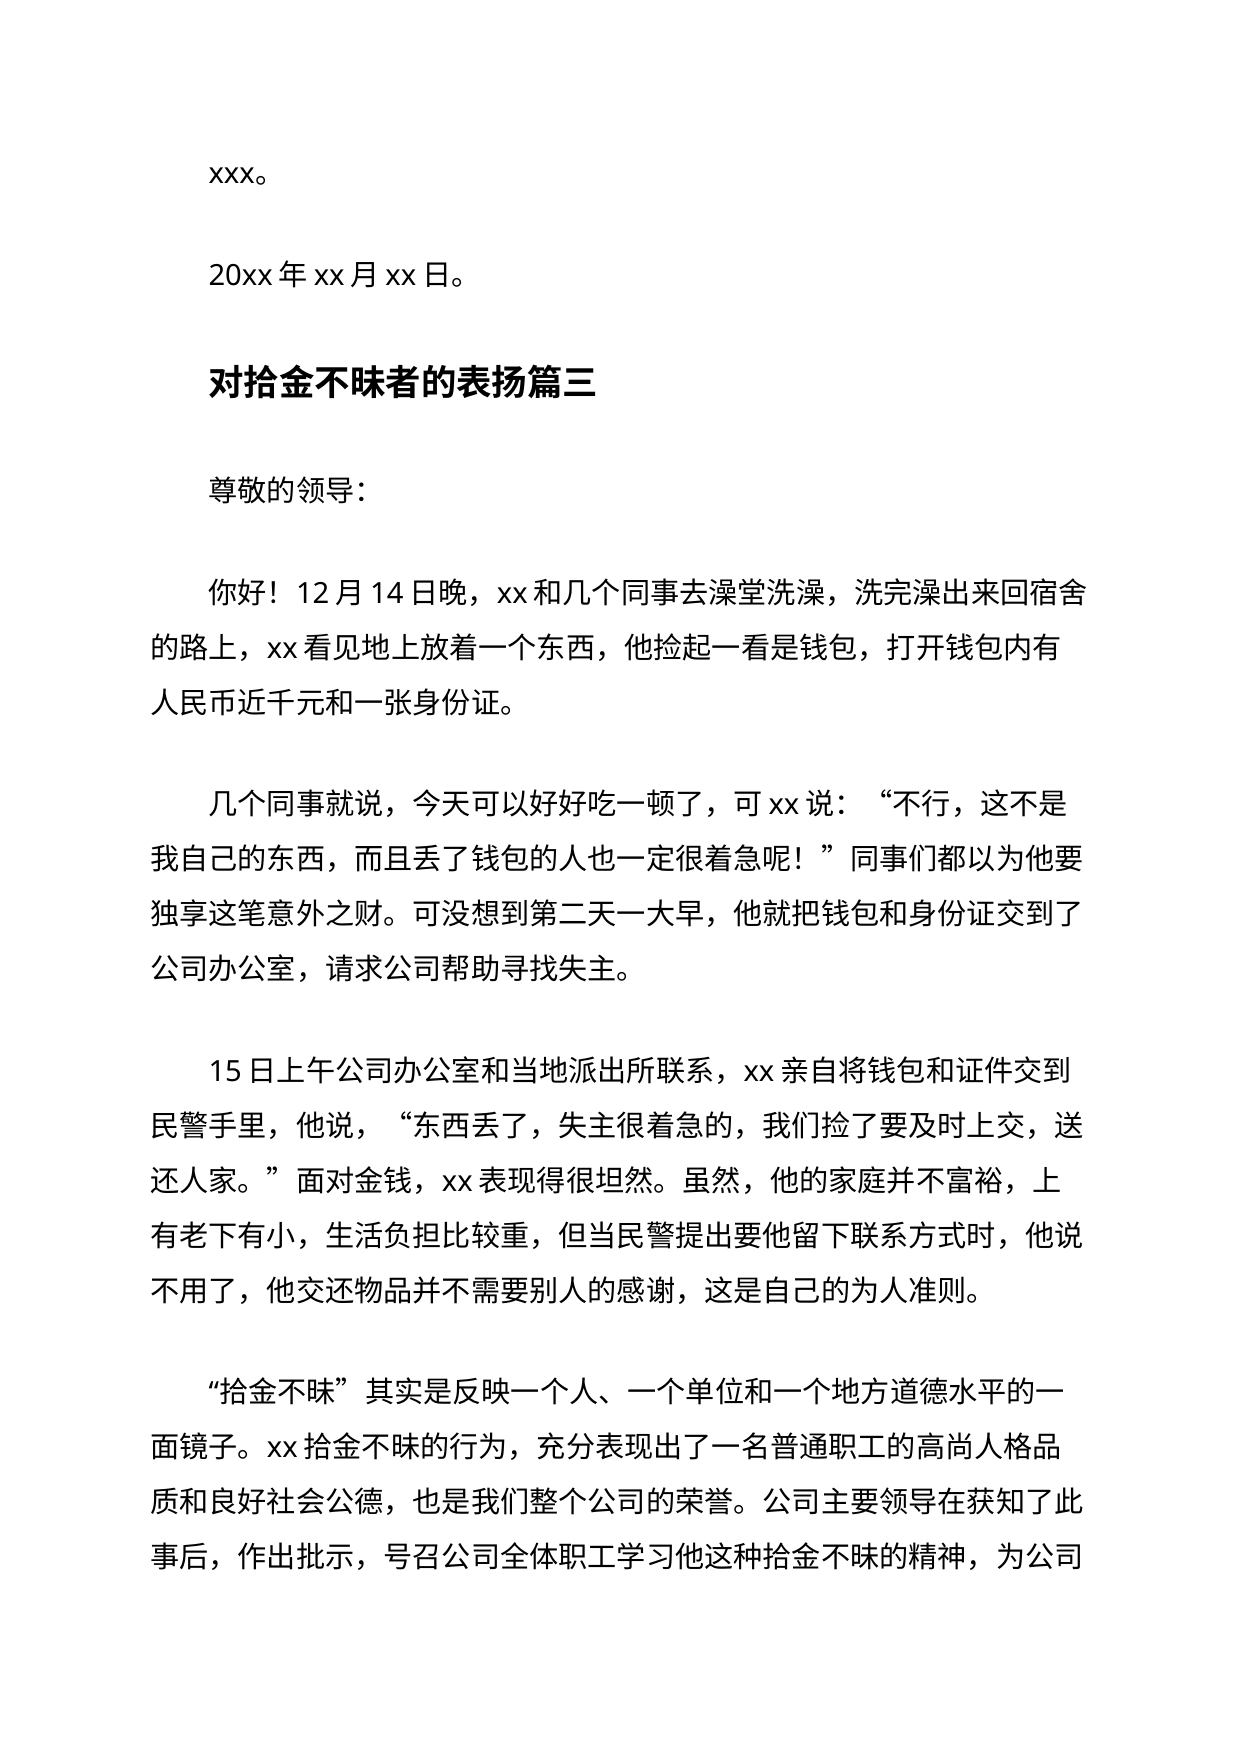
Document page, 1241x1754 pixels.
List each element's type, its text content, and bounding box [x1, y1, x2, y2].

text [150, 1369, 1090, 1576]
text 几个同事就说，今天可以好好吃一顿了，可xx说：“不行，这不是我自己的东西，而且丢了钱包的人也一定很着急呢！”同事们都以为他要独享这笔意外之财。可没想到第二天一大早，他就把钱包和身份证交到了公司办公室，请求公司帮助寻找失主。 [150, 781, 1090, 988]
text 尊敬的领导： [150, 467, 1090, 510]
text 你好！12月14日晚，xx和几个同事去澡堂洗澡，洗完澡出来回宿舍的路上，xx看见地上放着一个东西，他捡起一看是钱包，打开钱包内有人民币近千元和一张身份证。 [150, 569, 1090, 721]
text xxx。 [150, 150, 1090, 192]
text 20xx年xx月xx日。 [150, 252, 1090, 294]
text 对拾金不昧者的表扬篇三 [150, 354, 1090, 405]
text 15日上午公司办公室和当地派出所联系，xx亲自将钱包和证件交到民警手里，他说，“东西丢了，失主很着急的，我们捡了要及时上交，送还人家。”面对金钱，xx表现得很坦然。虽然，他的家庭并不富裕，上有老下有小，生活负担比较重，但当民警提出要他留下联系方式时，他说不用了，他交还物品并不需要别人的感谢，这是自己的为人准则。 [150, 1047, 1090, 1309]
